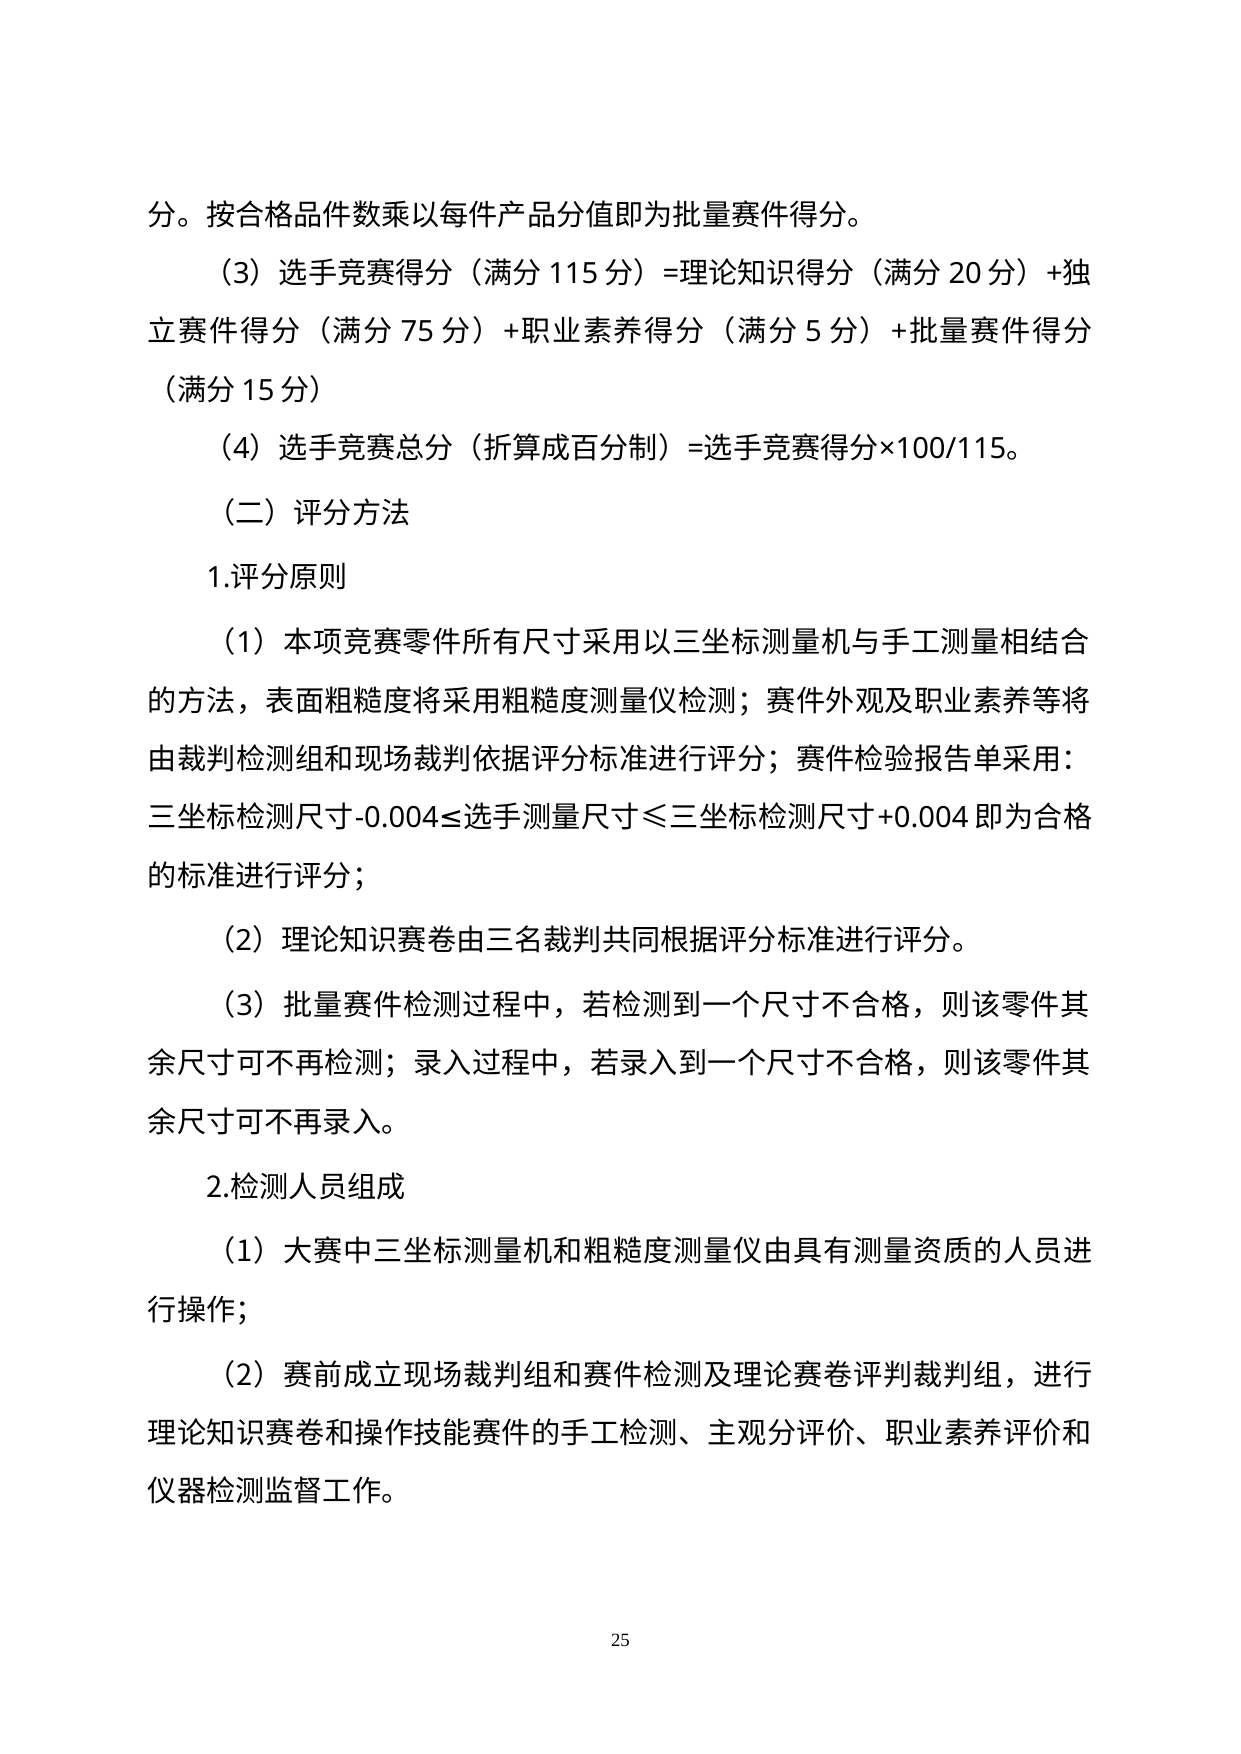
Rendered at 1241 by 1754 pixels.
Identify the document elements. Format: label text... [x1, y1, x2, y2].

text （2）赛前成立现场裁判组和赛件检测及理论赛卷评判裁判组，进行理论知识赛卷和操作技能赛件的手工检测、主观分评价、职业素养评价和仪器检测监督工作。 [148, 1338, 1092, 1513]
text （3）选手竞赛得分（满分115分）=理论知识得分（满分20分）+独立赛件得分（满分75分）+职业素养得分（满分5分）+批量赛件得分（满分15分） [148, 237, 1092, 412]
text （1）大赛中三坐标测量机和粗糙度测量仪由具有测量资质的人员进行操作； [148, 1215, 1092, 1332]
text （二）评分方法 [148, 476, 1092, 535]
text 1.评分原则 [148, 541, 1092, 599]
text （2）理论知识赛卷由三名裁判共同根据评分标准进行评分。 [148, 904, 1092, 962]
text （4）选手竞赛总分（折算成百分制）=选手竞赛得分×100/115。 [148, 412, 1092, 470]
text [148, 178, 1092, 237]
text 2.检测人员组成 [148, 1150, 1092, 1209]
text （1）本项竞赛零件所有尺寸采用以三坐标测量机与手工测量相结合的方法，表面粗糙度将采用粗糙度测量仪检测；赛件外观及职业素养等将由裁判检测组和现场裁判依据评分标准进行评分；赛件检验报告单采用：三坐标检测尺寸-0.004≤选手测量尺寸≤三坐标检测尺寸+0.004即为合格的标准进行评分； [148, 606, 1092, 898]
text （3）批量赛件检测过程中，若检测到一个尺寸不合格，则该零件其余尺寸可不再检测；录入过程中，若录入到一个尺寸不合格，则该零件其余尺寸可不再录入。 [148, 969, 1092, 1144]
